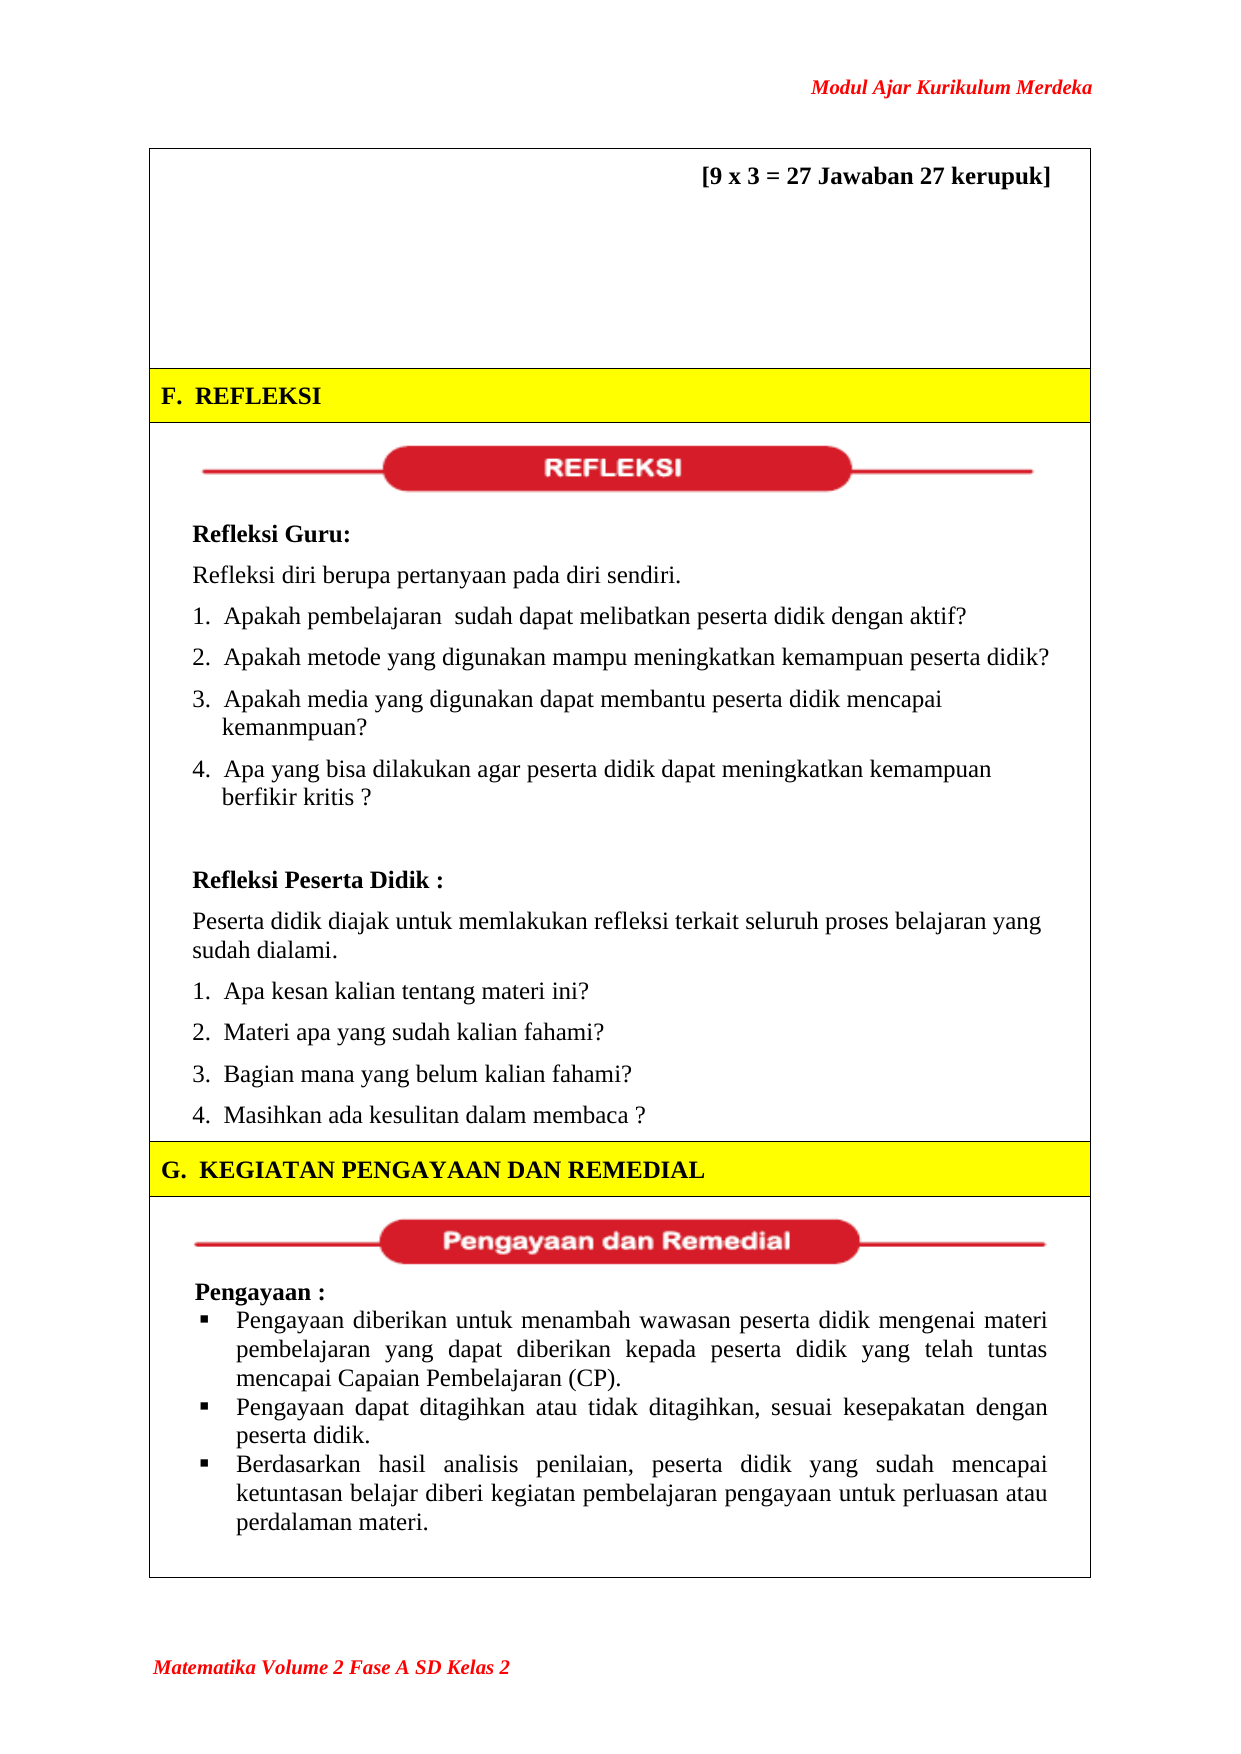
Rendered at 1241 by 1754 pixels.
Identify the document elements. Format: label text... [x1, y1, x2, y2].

table_cell F. REFLEKSI [150, 369, 1090, 422]
table_cell G. KEGIATAN PENGAYAAN DAN REMEDIAL [150, 1142, 1090, 1196]
picture [182, 1209, 1060, 1277]
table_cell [150, 1197, 1090, 1577]
picture [194, 435, 1051, 507]
table_cell Refleksi Guru: Refleksi diri berupa pertanyaan pada diri sendiri. 1. Apakah pembelajaran sudah dapat melibatkan peserta didik dengan aktif? 2. Apakah metode yang digunakan mampu meningkatkan kemampuan peserta didik? 3. Apakah media yang digunakan dapat membantu peserta didik mencapai kemanmpuan? 4. Apa yang bisa dilakukan agar peserta didik dapat meningkatkan kemampuan berfikir kritis ? Refleksi Peserta Didik : Peserta didik diajak untuk memlakukan refleksi terkait seluruh proses belajaran yang sudah dialami. 1. Apa kesan kalian tentang materi ini? 2. Materi apa yang sudah kalian fahami? 3. Bagian mana yang belum kalian fahami? 4. Masihkan ada kesulitan dalam membaca ? [150, 423, 1090, 1141]
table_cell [150, 149, 1090, 367]
